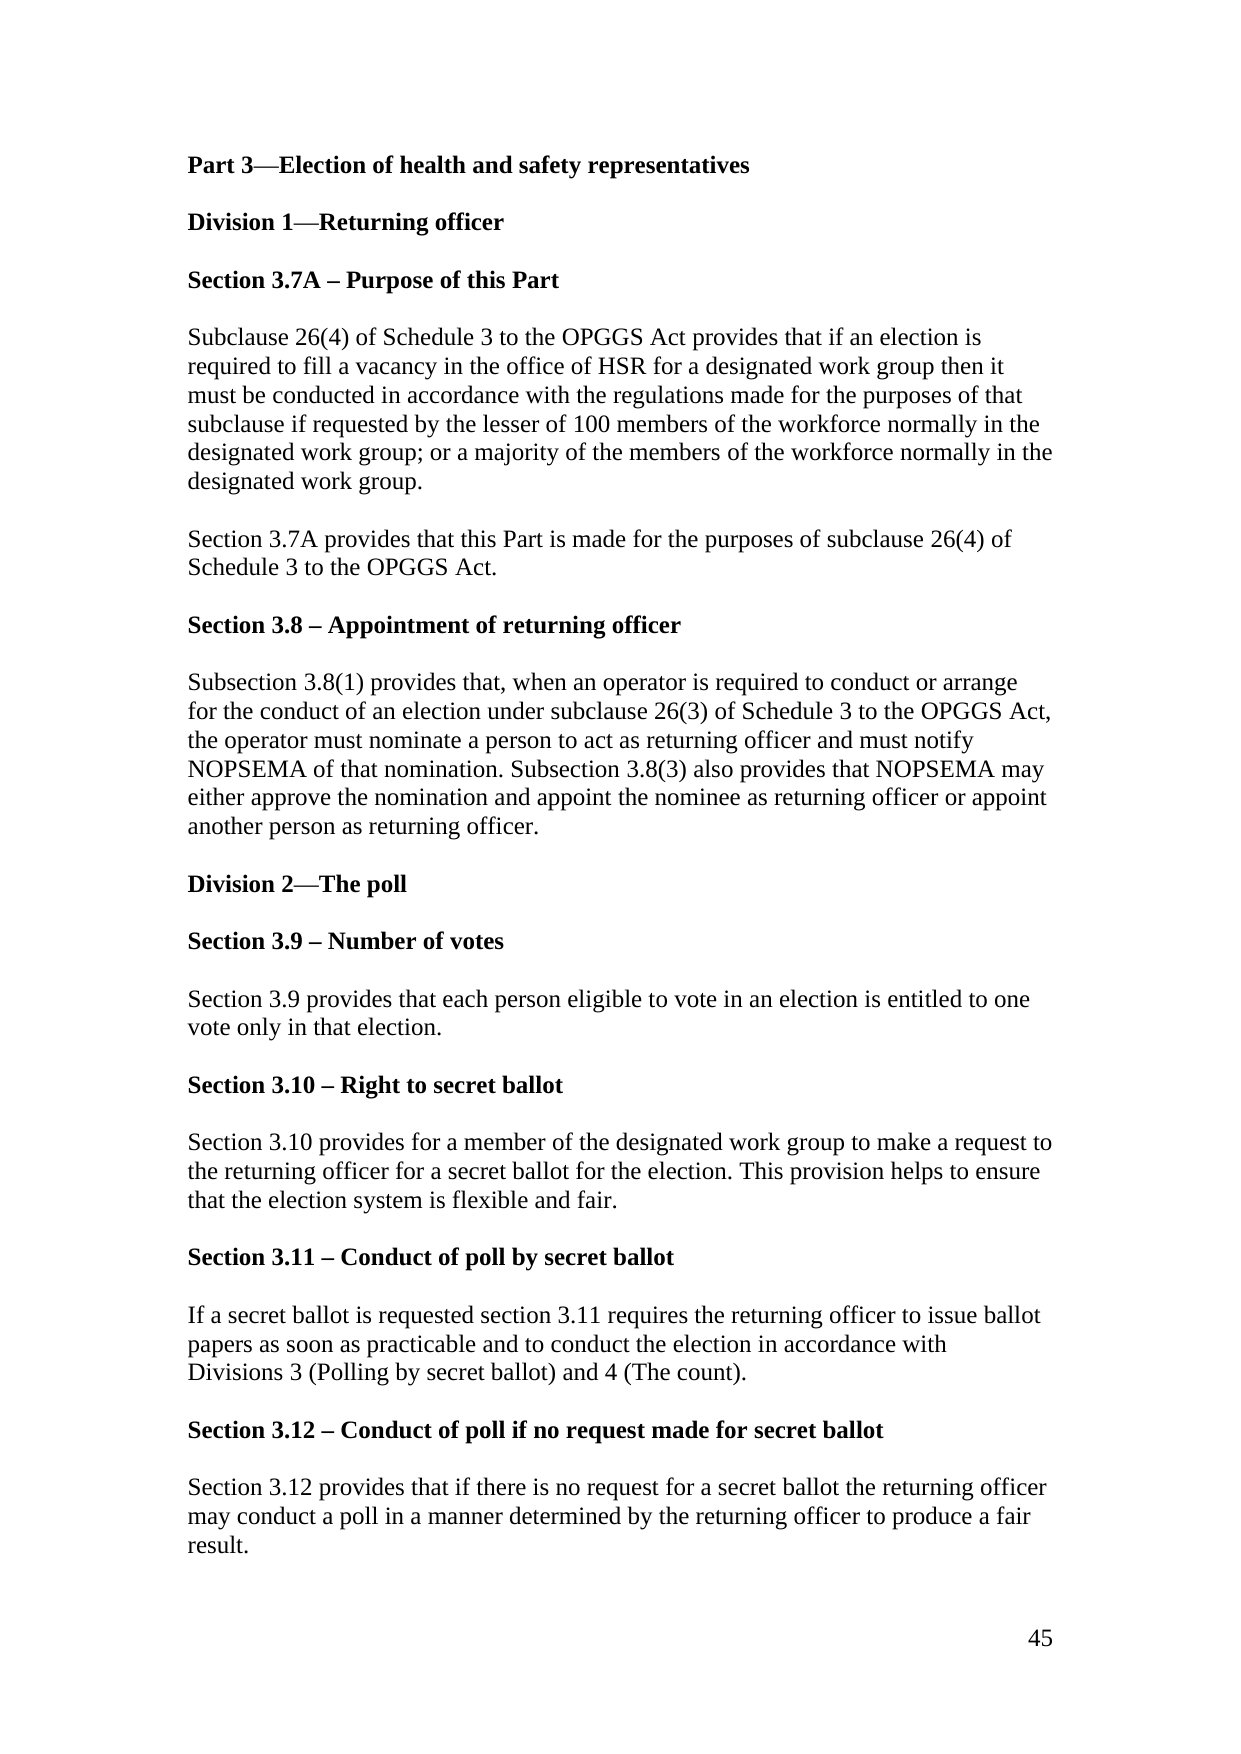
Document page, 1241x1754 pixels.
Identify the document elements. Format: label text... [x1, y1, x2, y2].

text Subsection 3.8(1) provides that, when an operator is required to conduct or arrange for the conduct of an election under subclause 26(3) of Schedule 3 to the OPGGS Act, the operator must nominate a person to act as returning officer and must notify NOPSEMA of that nomination. Subsection 3.8(3) also provides that NOPSEMA may either approve the nomination and appoint the nominee as returning officer or appoint another person as returning officer. [187, 667, 1053, 840]
text Section 3.9 – Number of votes [187, 926, 1053, 955]
text Section 3.12 – Conduct of poll if no request made for secret ballot [187, 1415, 1053, 1444]
text Part 3—Election of health and safety representatives [187, 150, 1053, 179]
text Section 3.7A provides that this Part is made for the purposes of subclause 26(4) of Schedule 3 to the OPGGS Act. [187, 524, 1053, 581]
text Section 3.10 provides for a member of the designated work group to make a request to the returning officer for a secret ballot for the election. This provision helps to ensure that the election system is flexible and fair. [187, 1127, 1053, 1214]
text Division 1—Returning officer [187, 207, 1053, 236]
text Division 2—The poll [187, 869, 1053, 897]
text Section 3.9 provides that each person eligible to vote in an election is entitled to one vote only in that election. [187, 984, 1053, 1041]
text Section 3.7A – Purpose of this Part [187, 265, 1053, 294]
text Section 3.11 – Conduct of poll by secret ballot [187, 1242, 1053, 1271]
text Section 3.10 – Right to secret ballot [187, 1070, 1053, 1099]
text Subclause 26(4) of Schedule 3 to the OPGGS Act provides that if an election is required to fill a vacancy in the office of HSR for a designated work group then it must be conducted in accordance with the regulations made for the purposes of that subclause if requested by the lesser of 100 members of the workforce normally in the designated work group; or a majority of the members of the workforce normally in the designated work group. [187, 322, 1053, 495]
text If a secret ballot is requested section 3.11 requires the returning officer to issue ballot papers as soon as practicable and to conduct the election in accordance with Divisions 3 (Polling by secret ballot) and 4 (The count). [187, 1300, 1053, 1386]
text Section 3.8 – Appointment of returning officer [187, 610, 1053, 639]
text Section 3.12 provides that if there is no request for a secret ballot the returning officer may conduct a poll in a manner determined by the returning officer to produce a fair result. [187, 1472, 1053, 1559]
